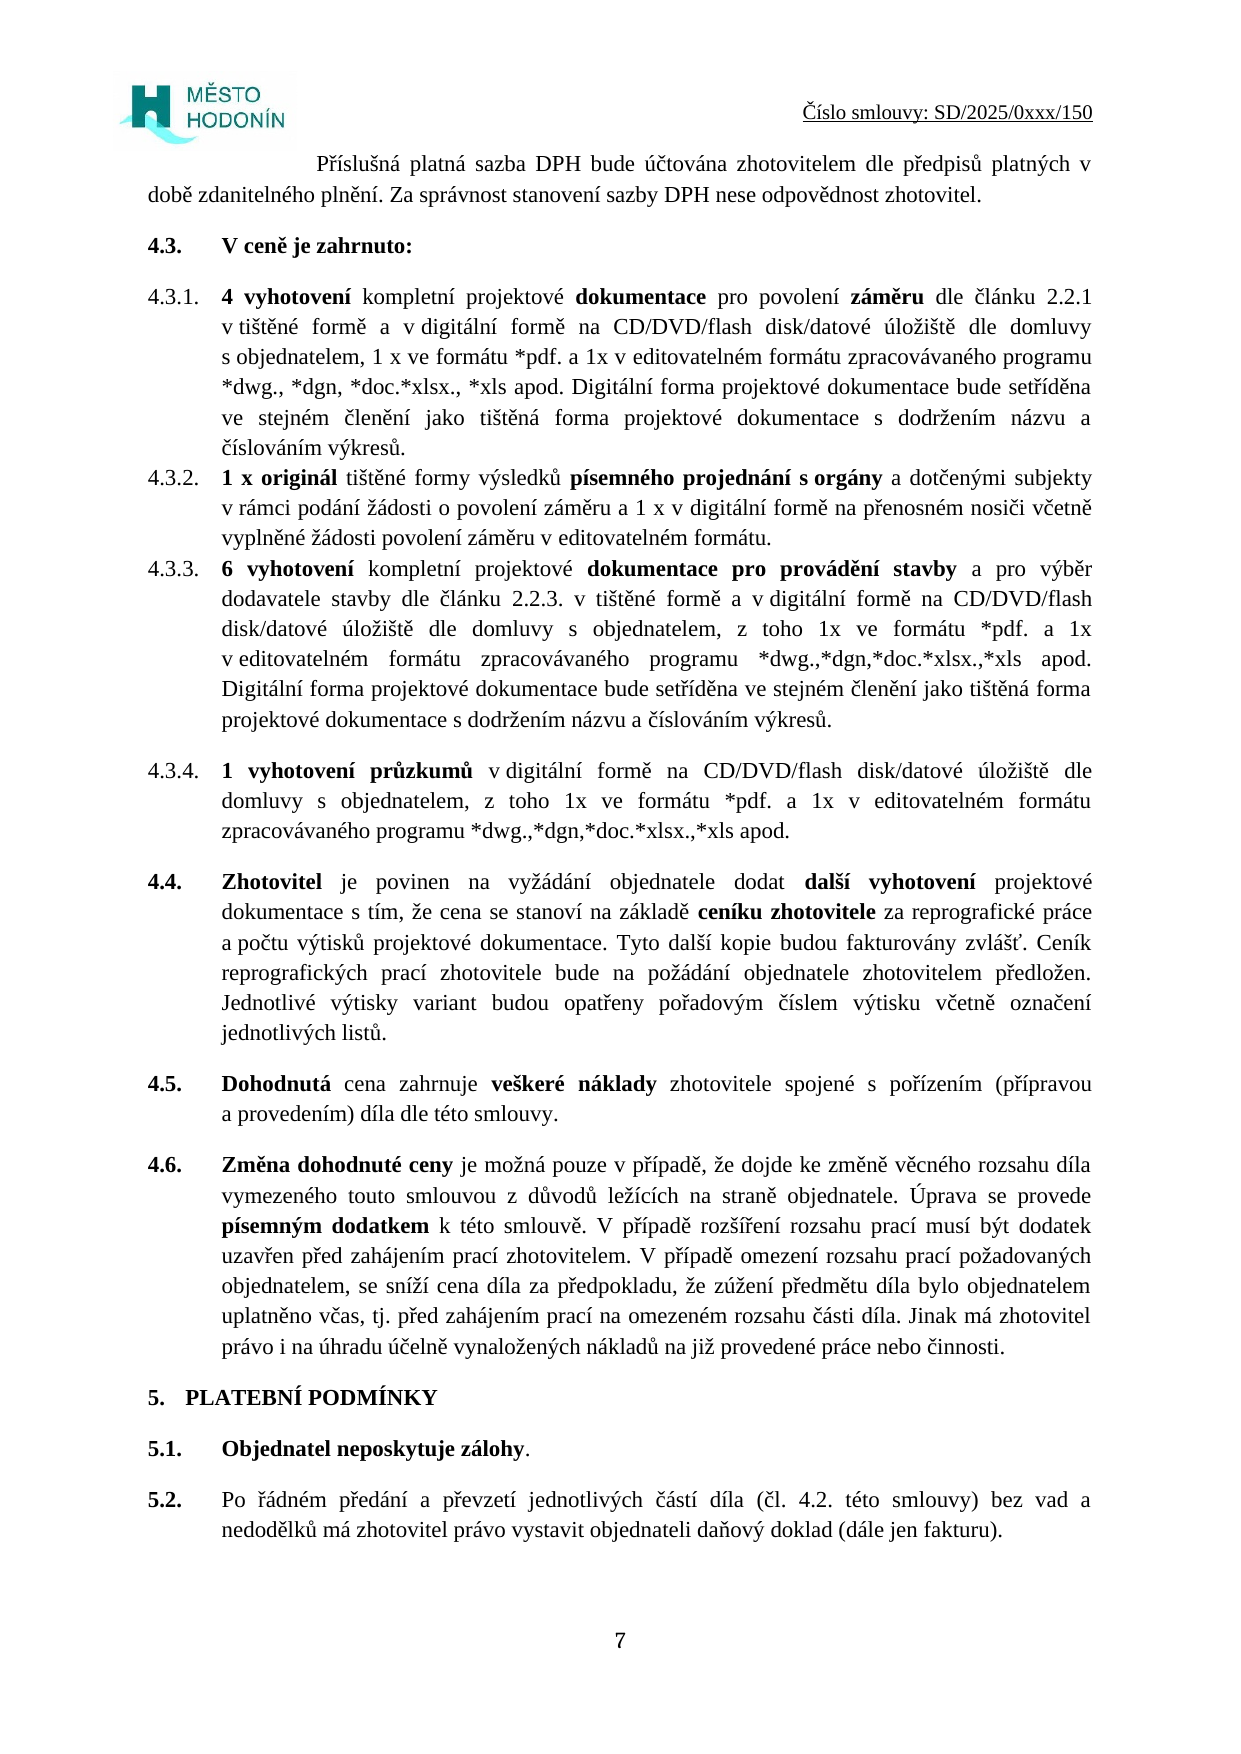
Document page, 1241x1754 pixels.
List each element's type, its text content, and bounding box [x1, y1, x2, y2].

list Zhotovitel je povinen na vyžádání objednatele dodat další vyhotovení projektové dokumentace s tím, že cena se stanoví na základě ceníku zhotovitele za reprografické práce a počtu výtisků projektové dokumentace. Tyto další kopie budou fakturovány zvlášť. Ceník reprografických prací zhotovitele bude na požádání objednatele zhotovitelem předložen. Jednotlivé výtisky variant budou opatřeny pořadovým číslem výtisku včetně označení jednotlivých listů. [148, 868, 1093, 1046]
list V ceně je zahrnuto: [148, 232, 1093, 258]
picture [112, 71, 298, 151]
list 1 x originál tištěné formy výsledků písemného projednání s orgány a dotčenými subjekty v rámci podání žádosti o povolení záměru a 1 x v digitální formě na přenosném nosiči včetně vyplněné žádosti povolení záměru v editovatelném formátu. [148, 464, 1093, 551]
list Změna dohodnuté ceny je možná pouze v případě, že dojde ke změně věcného rozsahu díla vymezeného touto smlouvou z důvodů ležících na straně objednatele. Úprava se provede písemným dodatkem k této smlouvě. V případě rozšíření rozsahu prací musí být dodatek uzavřen před zahájením prací zhotovitelem. V případě omezení rozsahu prací požadovaných objednatelem, se sníží cena díla za předpokladu, že zúžení předmětu díla bylo objednatelem uplatněno včas, tj. před zahájením prací na omezeném rozsahu části díla. Jinak má zhotovitel právo i na úhradu účelně vynaložených nákladů na již provedené práce nebo činnosti. [148, 1152, 1093, 1359]
list Dohodnutá cena zahrnuje veškeré náklady zhotovitele spojené s pořízením (přípravou a provedením) díla dle této smlouvy. [148, 1070, 1093, 1127]
list 1 vyhotovení průzkumů v digitální formě na CD/DVD/flash disk/datové úložiště dle domluvy s objednatelem, z toho 1x ve formátu *pdf. a 1x v editovatelném formátu zpracovávaného programu *dwg.,*dgn,*doc.*xlsx.,*xls apod. [148, 757, 1093, 843]
list Po řádném předání a převzetí jednotlivých částí díla (čl. 4.2. této smlouvy) bez vad a nedodělků má zhotovitel právo vystavit objednateli daňový doklad (dále jen fakturu). [148, 1486, 1093, 1542]
text Příslušná platná sazba DPH bude účtována zhotovitelem dle předpisů platných v době zdanitelného plnění. Za správnost stanovení sazby DPH nese odpovědnost zhotovitel. [148, 151, 1093, 207]
list 4 vyhotovení kompletní projektové dokumentace pro povolení záměru dle článku 2.2.1 v tištěné formě a v digitální formě na CD/DVD/flash disk/datové úložiště dle domluvy s objednatelem, 1 x ve formátu *pdf. a 1x v editovatelném formátu zpracovávaného programu *dwg., *dgn, *doc.*xlsx., *xls apod. Digitální forma projektové dokumentace bude setříděna ve stejném členění jako tištěná forma projektové dokumentace s dodržením názvu a číslováním výkresů. [148, 283, 1093, 460]
list Objednatel neposkytuje zálohy. [148, 1435, 1093, 1461]
list PLATEBNÍ PODMÍNKY [148, 1384, 1093, 1410]
list 6 vyhotovení kompletní projektové dokumentace pro provádění stavby a pro výběr dodavatele stavby dle článku 2.2.3. v tištěné formě a v digitální formě na CD/DVD/flash disk/datové úložiště dle domluvy s objednatelem, z toho 1x ve formátu *pdf. a 1x v editovatelném formátu zpracovávaného programu *dwg.,*dgn,*doc.*xlsx.,*xls apod. Digitální forma projektové dokumentace bude setříděna ve stejném členění jako tištěná forma projektové dokumentace s dodržením názvu a číslováním výkresů. [148, 555, 1093, 732]
